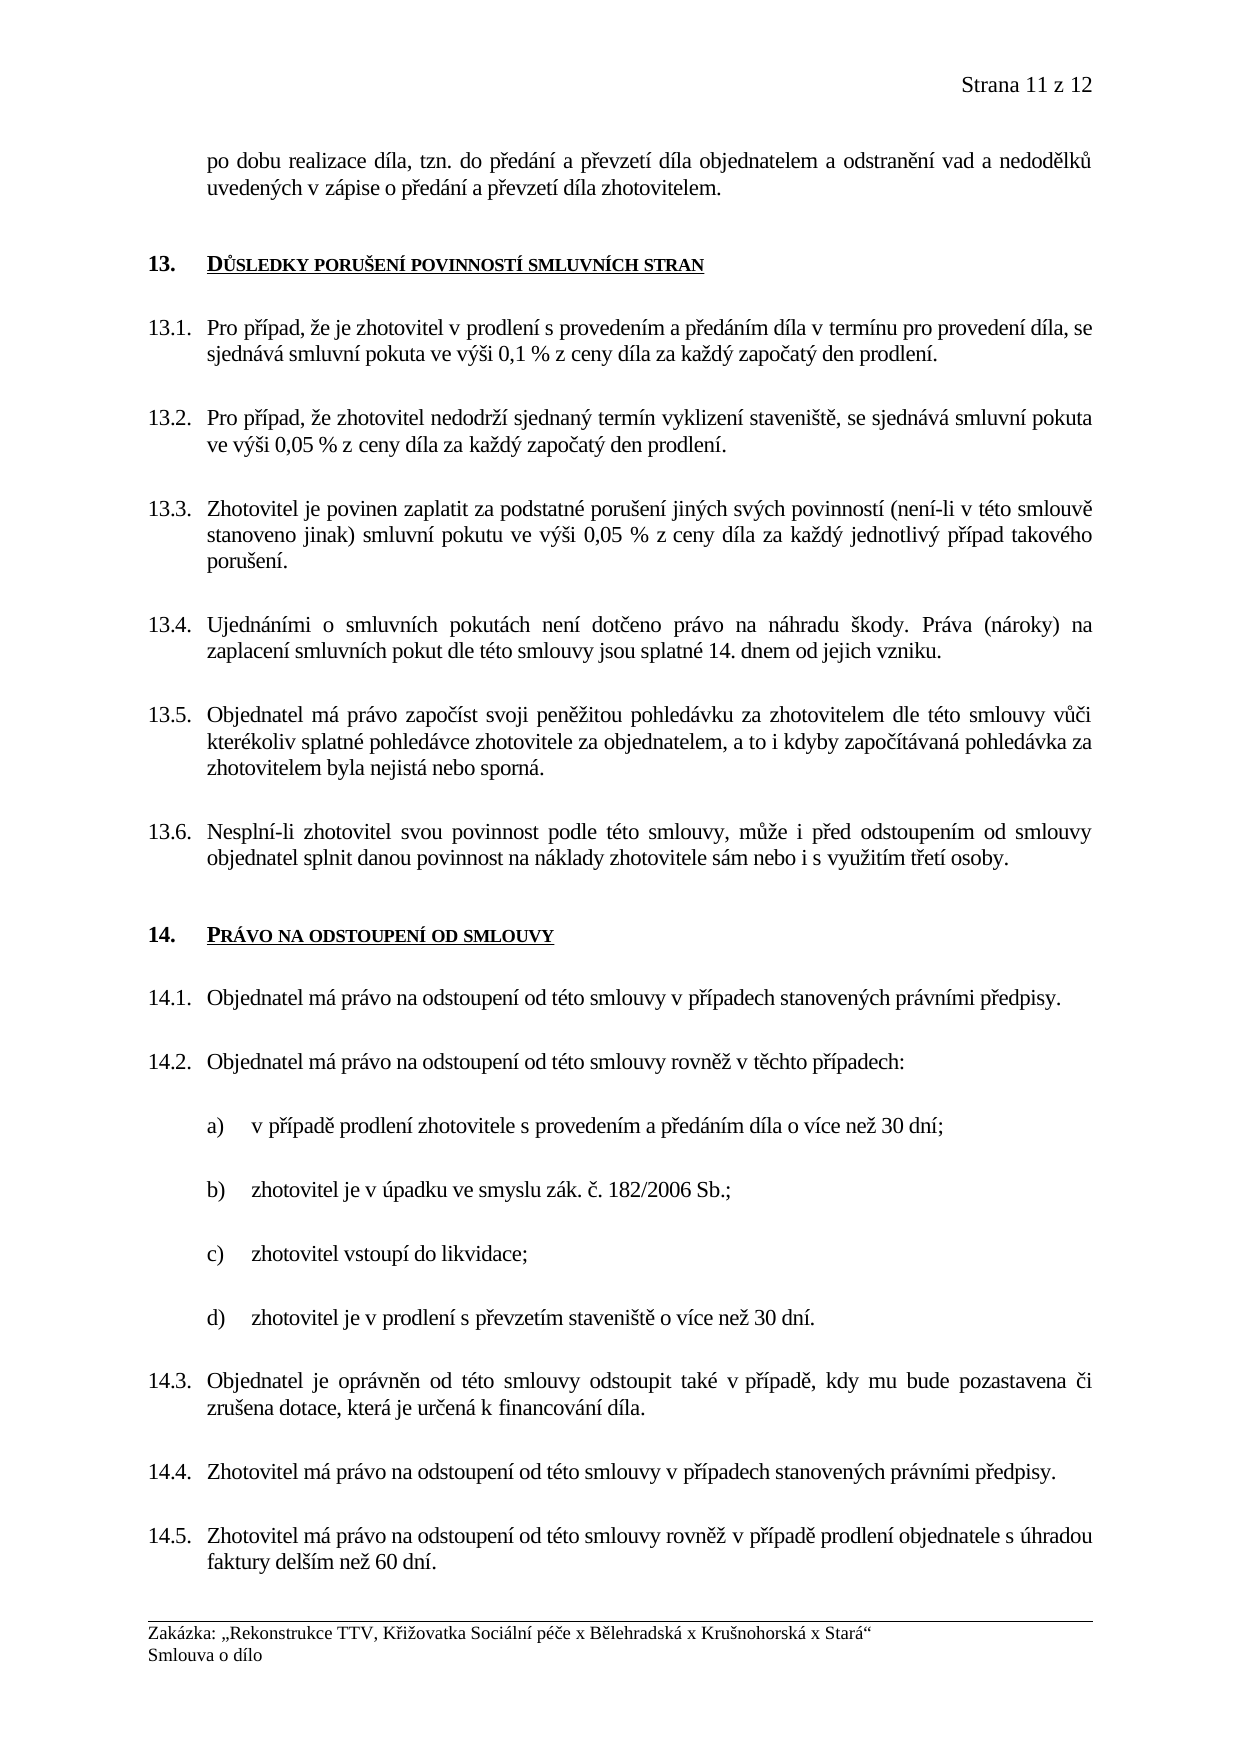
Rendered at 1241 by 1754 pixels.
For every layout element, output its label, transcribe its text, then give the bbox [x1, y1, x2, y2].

list Nesplní-li zhotovitel svou povinnost podle této smlouvy, může i před odstoupením od smlouvy objednatel splnit danou povinnost na náklady zhotovitele sám nebo i s využitím třetí osoby. [148, 818, 1093, 871]
list zhotovitel vstoupí do likvidace; [207, 1240, 1093, 1266]
subtitle Právo na odstoupení od smlouvy [148, 921, 1093, 947]
list zhotovitel je v prodlení s převzetím staveniště o více než 30 dní. [207, 1304, 1093, 1330]
list Objednatel má právo na odstoupení od této smlouvy rovněž v těchto případech: [148, 1048, 1093, 1075]
list Pro případ, že zhotovitel nedodrží sjednaný termín vyklizení staveniště, se sjednává smluvní pokuta ve výši 0,05 % z ceny díla za každý započatý den prodlení. [148, 404, 1093, 457]
list Zhotovitel má právo na odstoupení od této smlouvy v případech stanovených právními předpisy. [148, 1458, 1093, 1484]
list Objednatel má právo započíst svoji peněžitou pohledávku za zhotovitelem dle této smlouvy vůči kterékoliv splatné pohledávce zhotovitele za objednatelem, a to i kdyby započítávaná pohledávka za zhotovitelem byla nejistá nebo sporná. [148, 701, 1093, 780]
list Pro případ, že je zhotovitel v prodlení s provedením a předáním díla v termínu pro provedení díla, se sjednává smluvní pokuta ve výši 0,1 % z ceny díla za každý započatý den prodlení. [148, 314, 1093, 367]
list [148, 148, 1093, 200]
subtitle Důsledky porušení povinností smluvních stran [148, 250, 1093, 277]
list Zhotovitel je povinen zaplatit za podstatné porušení jiných svých povinností (není-li v této smlouvě stanoveno jinak) smluvní pokutu ve výši 0,05 % z ceny díla za každý jednotlivý případ takového porušení. [148, 494, 1093, 574]
list zhotovitel je v úpadku ve smyslu zák. č. 182/2006 Sb.; [207, 1176, 1093, 1202]
list v případě prodlení zhotovitele s provedením a předáním díla o více než 30 dní; [207, 1112, 1093, 1138]
list Objednatel má právo na odstoupení od této smlouvy v případech stanovených právními předpisy. [148, 984, 1093, 1011]
list Ujednáními o smluvních pokutách není dotčeno právo na náhradu škody. Práva (nároky) na zaplacení smluvních pokut dle této smlouvy jsou splatné 14. dnem od jejich vzniku. [148, 611, 1093, 664]
list Objednatel je oprávněn od této smlouvy odstoupit také v případě, kdy mu bude pozastavena či zrušena dotace, která je určená k financování díla. [148, 1368, 1093, 1420]
list Zhotovitel má právo na odstoupení od této smlouvy rovněž v případě prodlení objednatele s úhradou faktury delším než 60 dní. [148, 1522, 1093, 1574]
